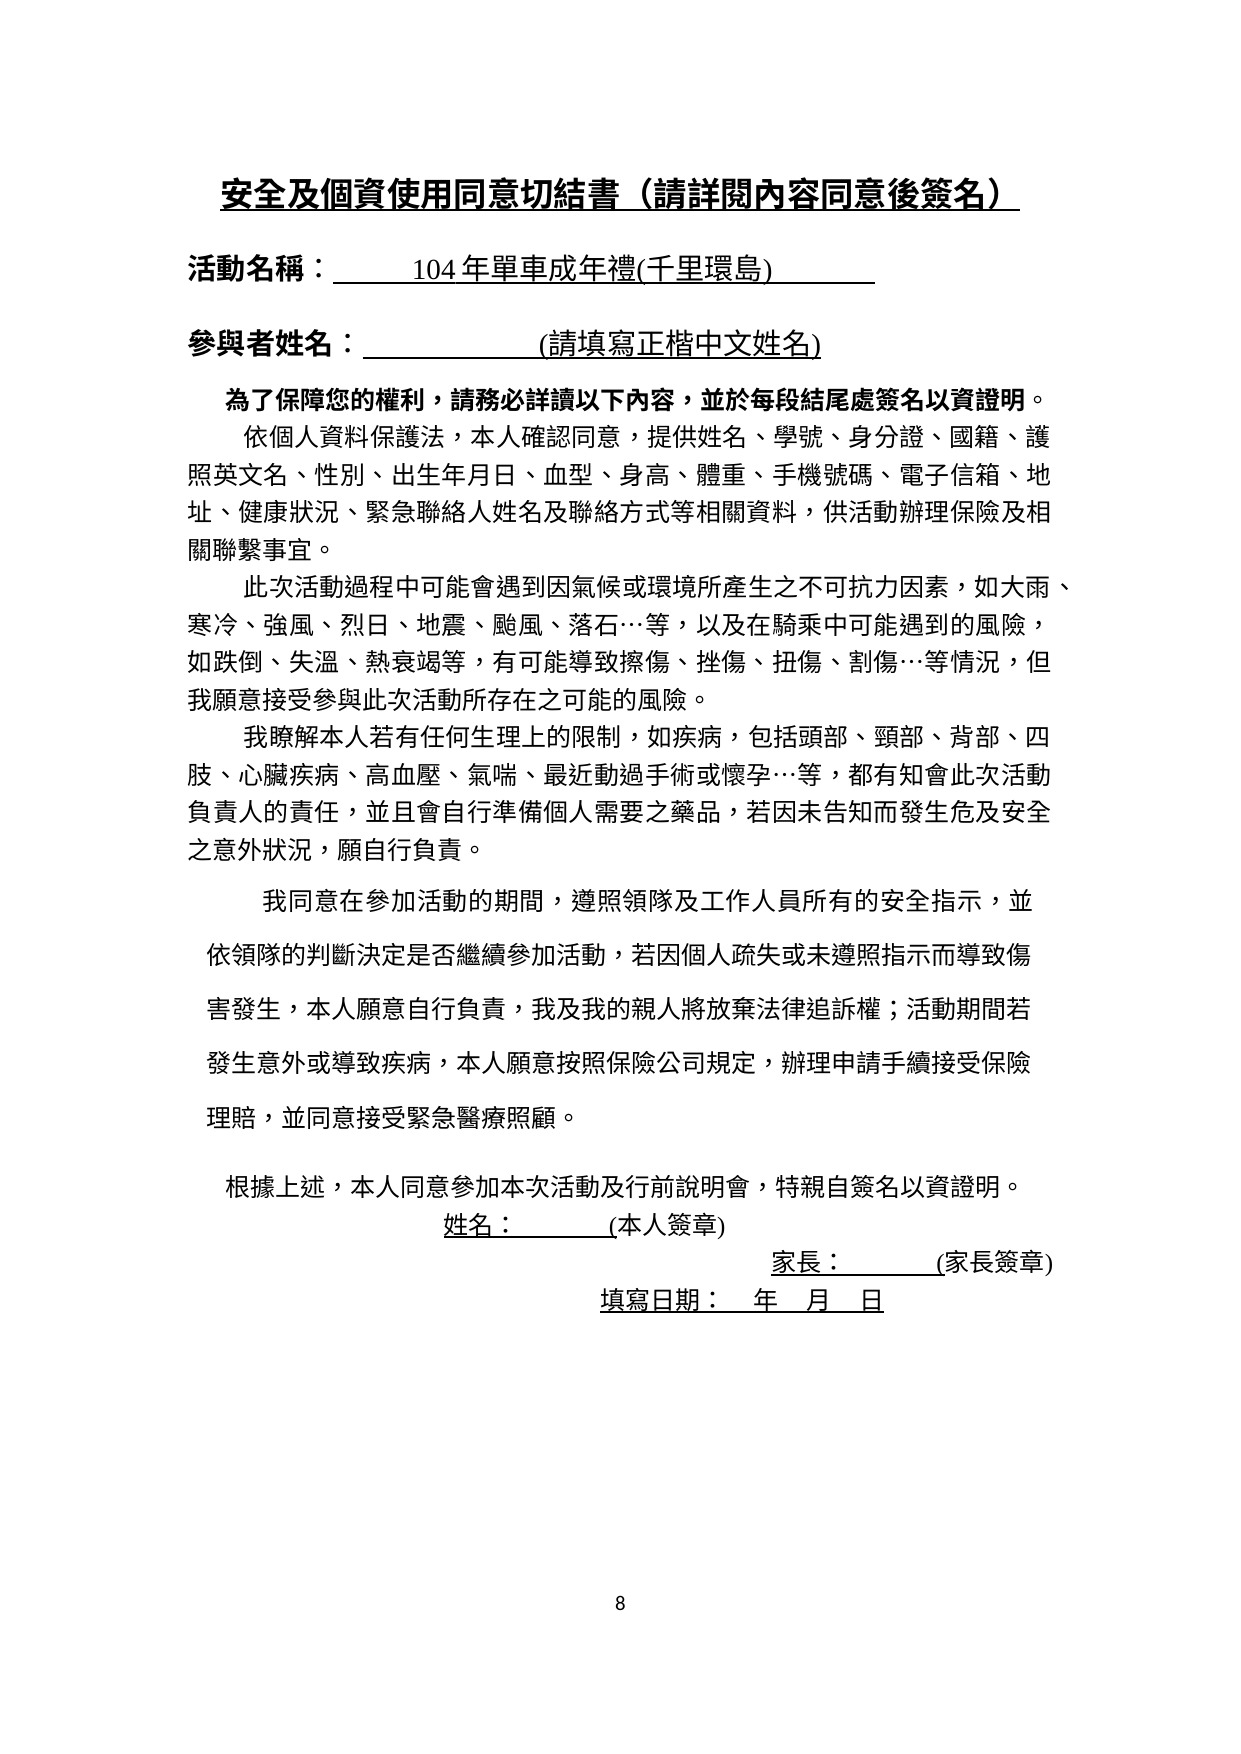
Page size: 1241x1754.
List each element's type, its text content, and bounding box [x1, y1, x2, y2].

text 依個人資料保護法，本人確認同意，提供姓名、學號、身分證、國籍、護照英文名、性別、出生年月日、血型、身高、體重、手機號碼、電子信箱、地址、健康狀況、緊急聯絡人姓名及聯絡方式等相關資料，供活動辦理保險及相關聯繫事宜。 [187, 417, 1053, 567]
text 此次活動過程中可能會遇到因氣候或環境所產生之不可抗力因素，如大雨、寒冷、強風、烈日、地震、颱風、落石…等，以及在騎乘中可能遇到的風險，如跌倒、失溫、熱衰竭等，有可能導致擦傷、挫傷、扭傷、割傷…等情況，但我願意接受參與此次活動所存在之可能的風險。 [187, 567, 1053, 717]
text 為了保障您的權利，請務必詳讀以下內容，並於每段結尾處簽名以資證明。 [187, 379, 1053, 417]
text 我瞭解本人若有任何生理上的限制，如疾病，包括頭部、頸部、背部、四肢、心臟疾病、高血壓、氣喘、最近動過手術或懷孕…等，都有知會此次活動負責人的責任，並且會自行準備個人需要之藥品，若因未告知而發生危及安全之意外狀況，願自行負責。 [187, 717, 1053, 867]
text 活動名稱： 104年單車成年禮(千里環島) [187, 229, 1053, 304]
text 安全及個資使用同意切結書（請詳閱內容同意後簽名） [187, 154, 1053, 229]
text 填寫日期： 年 月 日 [225, 1279, 1053, 1317]
text 家長： (家長簽章) [225, 1242, 1053, 1279]
text 參與者姓名： (請填寫正楷中文姓名) [187, 304, 1053, 379]
text 根據上述，本人同意參加本次活動及行前說明會，特親自簽名以資證明。 [225, 867, 1053, 1204]
text 我同意在參加活動的期間，遵照領隊及工作人員所有的安全指示，並依領隊的判斷決定是否繼續參加活動，若因個人疏失或未遵照指示而導致傷害發生，本人願意自行負責，我及我的親人將放棄法律追訴權；活動期間若發生意外或導致疾病，本人願意按照保險公司規定，辦理申請手續接受保險理賠，並同意接受緊急醫療照顧。 [206, 867, 1034, 1138]
text 姓名： (本人簽章) [225, 1204, 1053, 1242]
